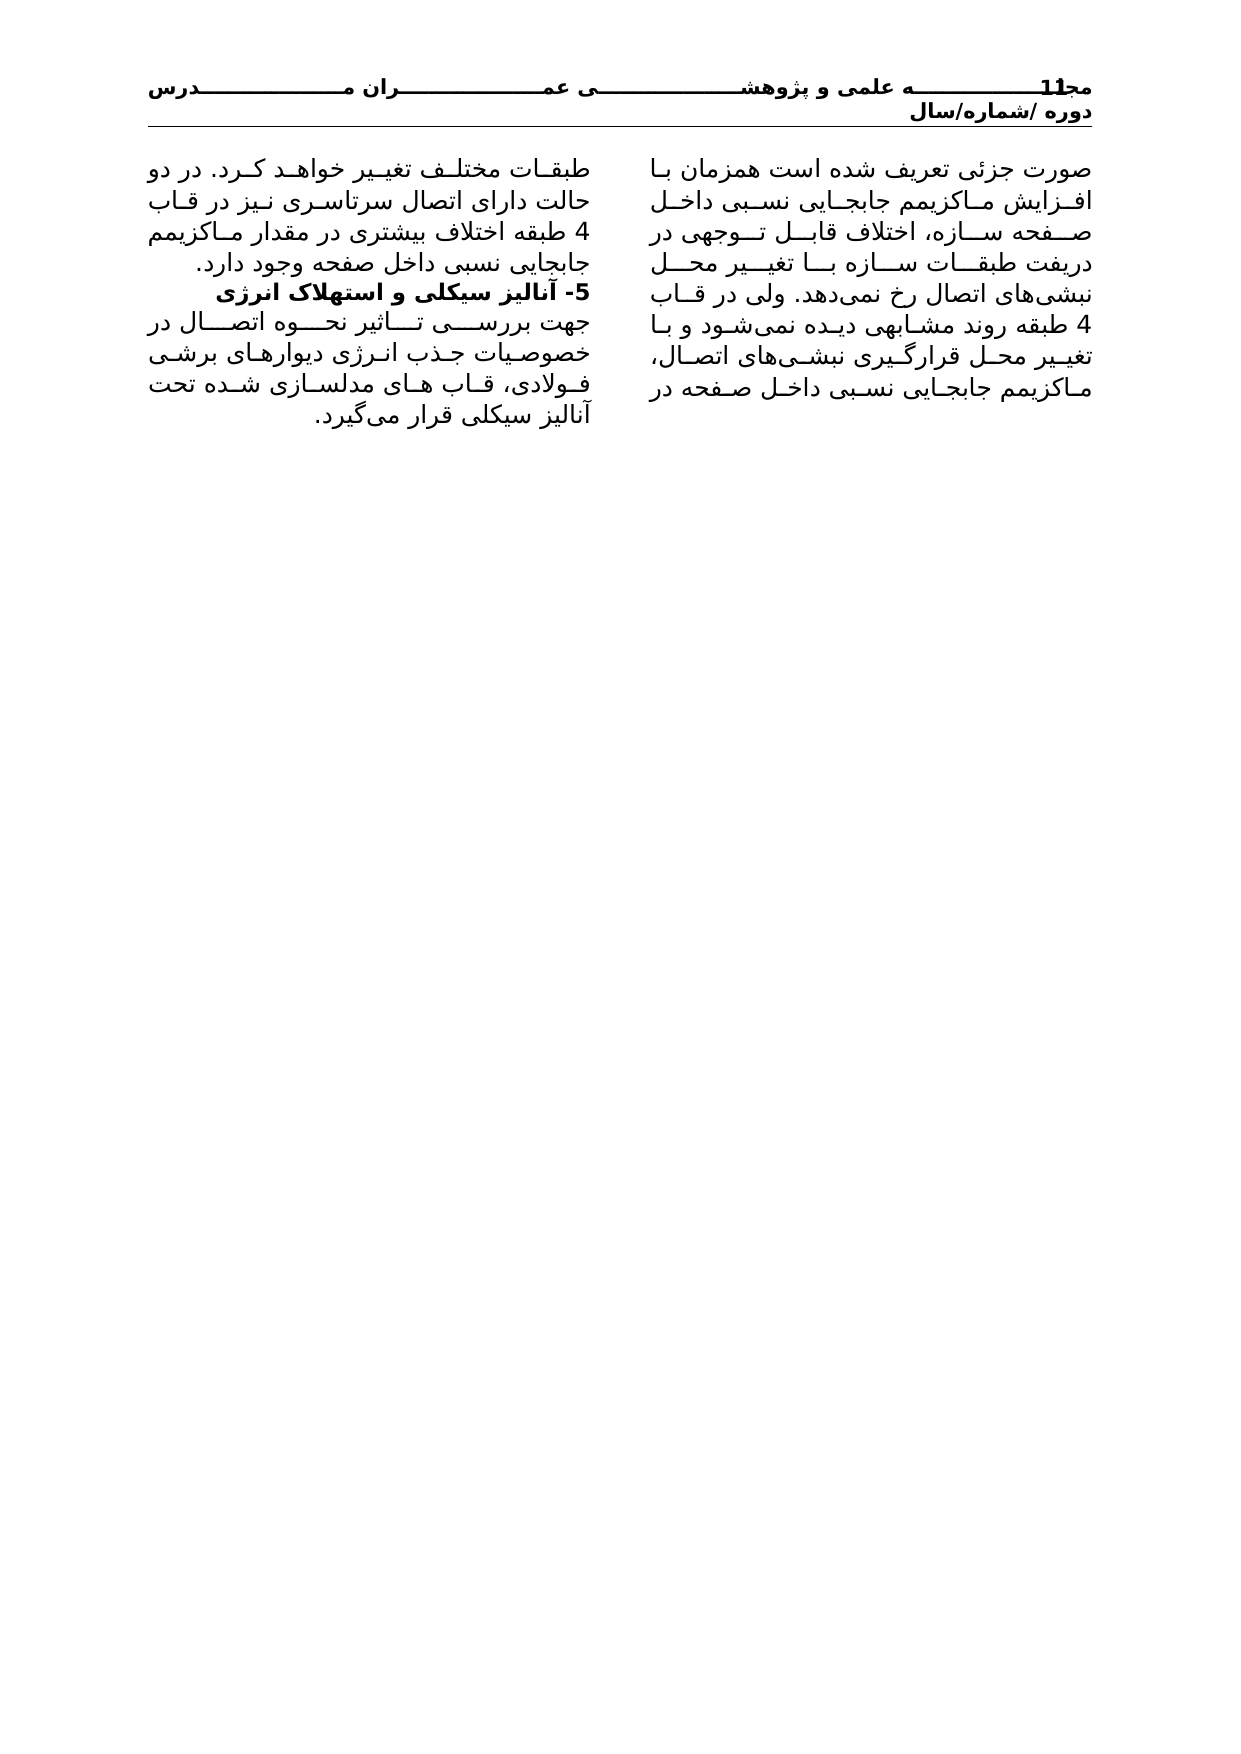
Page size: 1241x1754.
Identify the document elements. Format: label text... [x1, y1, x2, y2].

text جهت بررسی تاثیر نحوه اتصال در خصوصیات جذب انرژی دیوارهای برشی فولادی، قاب های مدلسازی شده تحت آنالیز سیکلی قرار می‌گیرد. [148, 307, 591, 429]
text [148, 155, 591, 277]
subtitle 5- آنالیز سیکلی و استهلاک انرژی [148, 279, 591, 306]
